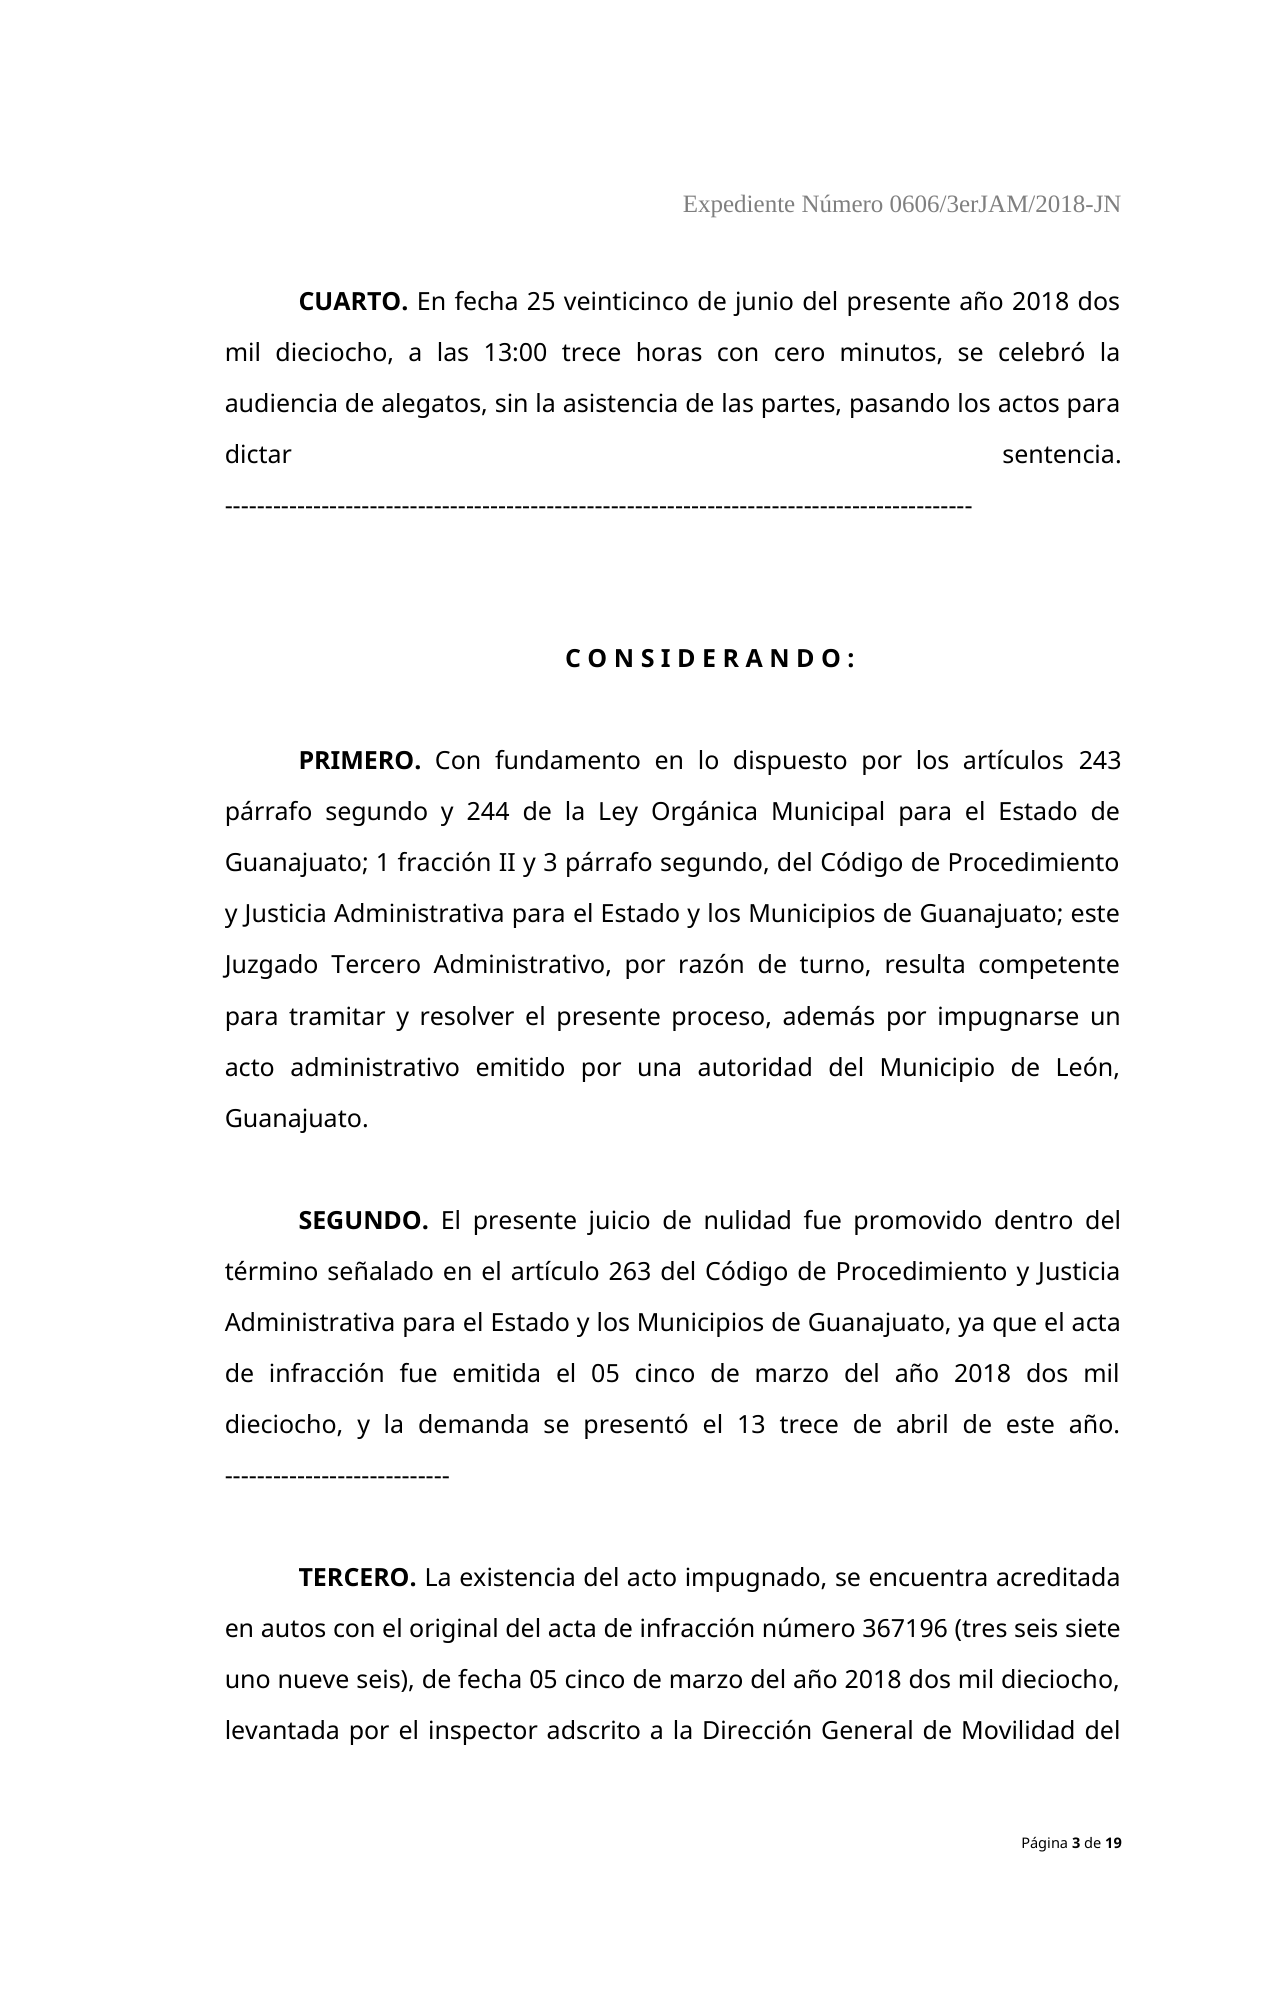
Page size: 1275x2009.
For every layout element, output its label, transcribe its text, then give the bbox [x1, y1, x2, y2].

text CUARTO. En fecha 25 veinticinco de junio del presente año 2018 dos mil dieciocho, a las 13:00 trece horas con cero minutos, se celebró la audiencia de alegatos, sin la asistencia de las partes, pasando los actos para dictar sentencia. --------------------------------------------------------------------------------------------- [224, 283, 1121, 522]
text SEGUNDO. El presente juicio de nulidad fue promovido dentro del término señalado en el artículo 263 del Código de Procedimiento y Justicia Administrativa para el Estado y los Municipios de Guanajuato, ya que el acta de infracción fue emitida el 05 cinco de marzo del año 2018 dos mil dieciocho, y la demanda se presentó el 13 trece de abril de este año. ---------------------------- [224, 1202, 1121, 1492]
text C O N S I D E R A N D O : [224, 641, 1121, 675]
text PRIMERO. Con fundamento en lo dispuesto por los artículos 243 párrafo segundo y 244 de la Ley Orgánica Municipal para el Estado de Guanajuato; 1 fracción II y 3 párrafo segundo, del Código de Procedimiento y Justicia Administrativa para el Estado y los Municipios de Guanajuato; este Juzgado Tercero Administrativo, por razón de turno, resulta competente para tramitar y resolver el presente proceso, además por impugnarse un acto administrativo emitido por una autoridad del Municipio de León, Guanajuato. [224, 743, 1121, 1134]
